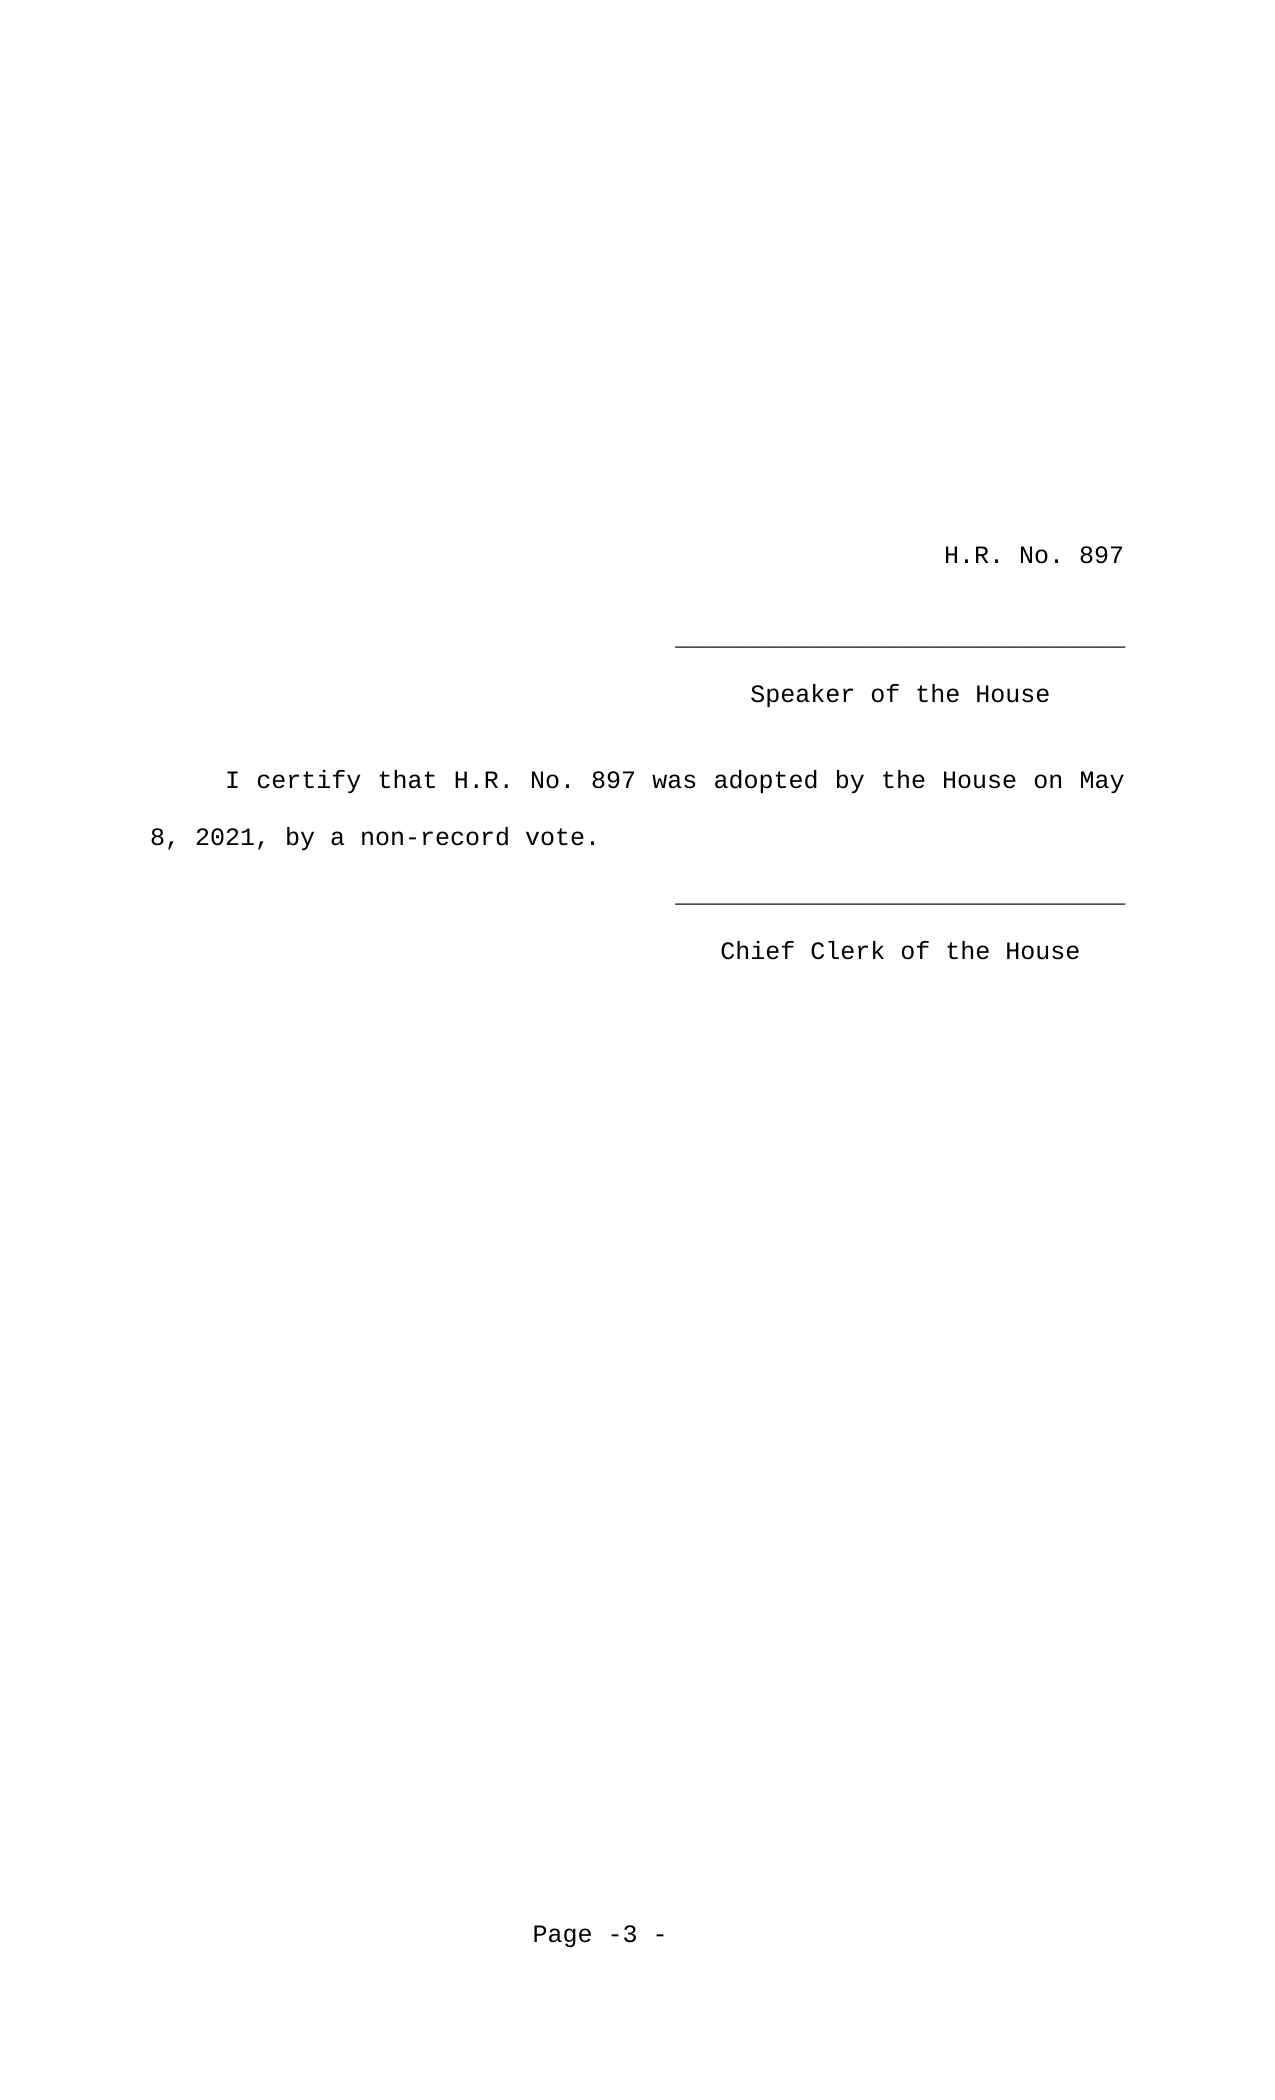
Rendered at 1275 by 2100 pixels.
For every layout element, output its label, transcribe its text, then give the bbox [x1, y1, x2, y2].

text Chief Clerk of the House [150, 938, 1125, 967]
text Speaker of the House [150, 681, 1125, 710]
text I certify that H.R. No. 897 was adopted by the House on May 8, 2021, by a non-record vote. [150, 767, 1125, 853]
text ______________________________ [150, 881, 1125, 910]
text ______________________________ [150, 624, 1125, 653]
